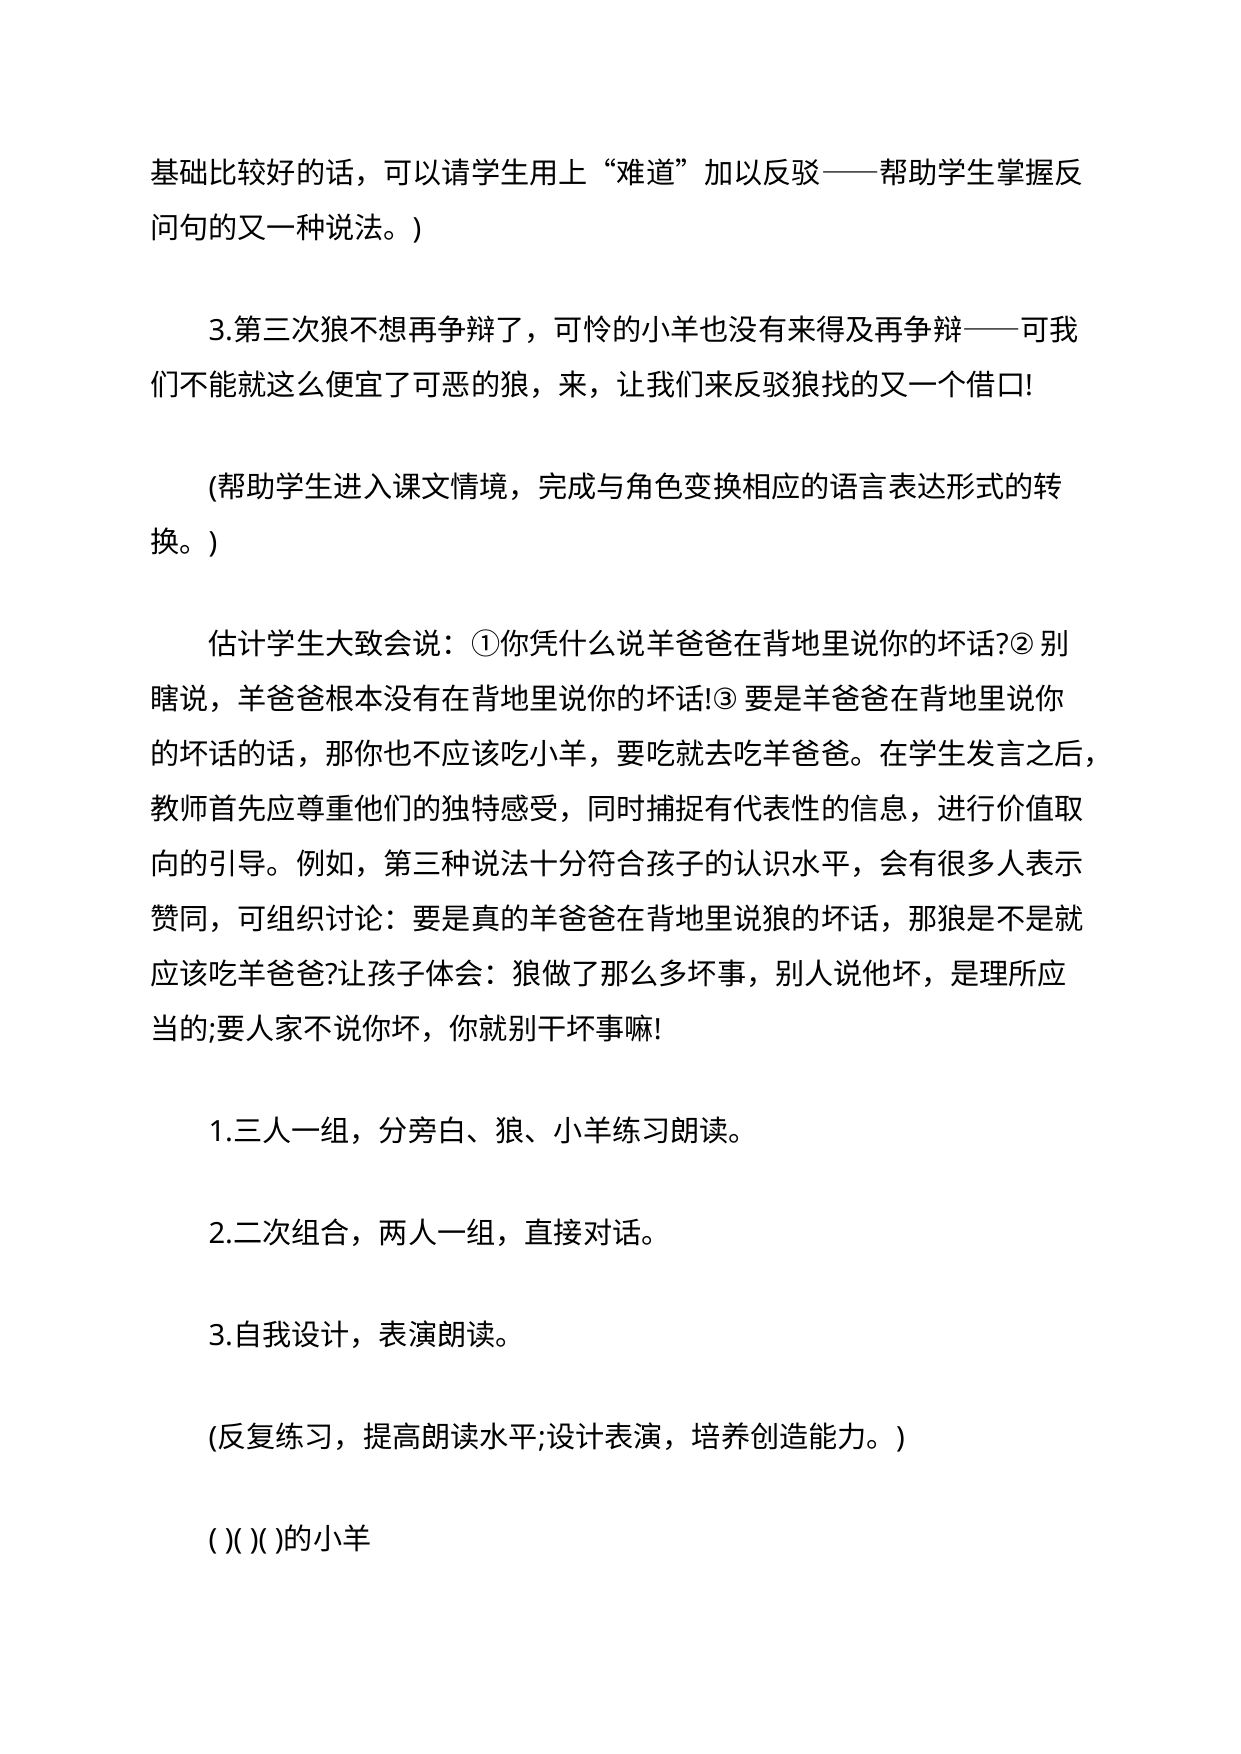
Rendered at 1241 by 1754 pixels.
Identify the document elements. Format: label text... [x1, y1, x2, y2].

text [150, 150, 1090, 247]
text 3.自我设计，表演朗读。 [150, 1311, 1090, 1354]
text 1.三人一组，分旁白、狼、小羊练习朗读。 [150, 1107, 1090, 1150]
text 2.二次组合，两人一组，直接对话。 [150, 1209, 1090, 1252]
text ( )( )( )的小羊 [150, 1515, 1090, 1558]
text 估计学生大致会说：①你凭什么说羊爸爸在背地里说你的坏话?②别瞎说，羊爸爸根本没有在背地里说你的坏话!③要是羊爸爸在背地里说你的坏话的话，那你也不应该吃小羊，要吃就去吃羊爸爸。在学生发言之后，教师首先应尊重他们的独特感受，同时捕捉有代表性的信息，进行价值取向的引导。例如，第三种说法十分符合孩子的认识水平，会有很多人表示赞同，可组织讨论：要是真的羊爸爸在背地里说狼的坏话，那狼是不是就应该吃羊爸爸?让孩子体会：狼做了那么多坏事，别人说他坏，是理所应当的;要人家不说你坏，你就别干坏事嘛! [150, 621, 1090, 1048]
text 3.第三次狼不想再争辩了，可怜的小羊也没有来得及再争辩——可我们不能就这么便宜了可恶的狼，来，让我们来反驳狼找的又一个借口! [150, 307, 1090, 404]
text (帮助学生进入课文情境，完成与角色变换相应的语言表达形式的转换。) [150, 464, 1090, 561]
text (反复练习，提高朗读水平;设计表演，培养创造能力。) [150, 1413, 1090, 1456]
